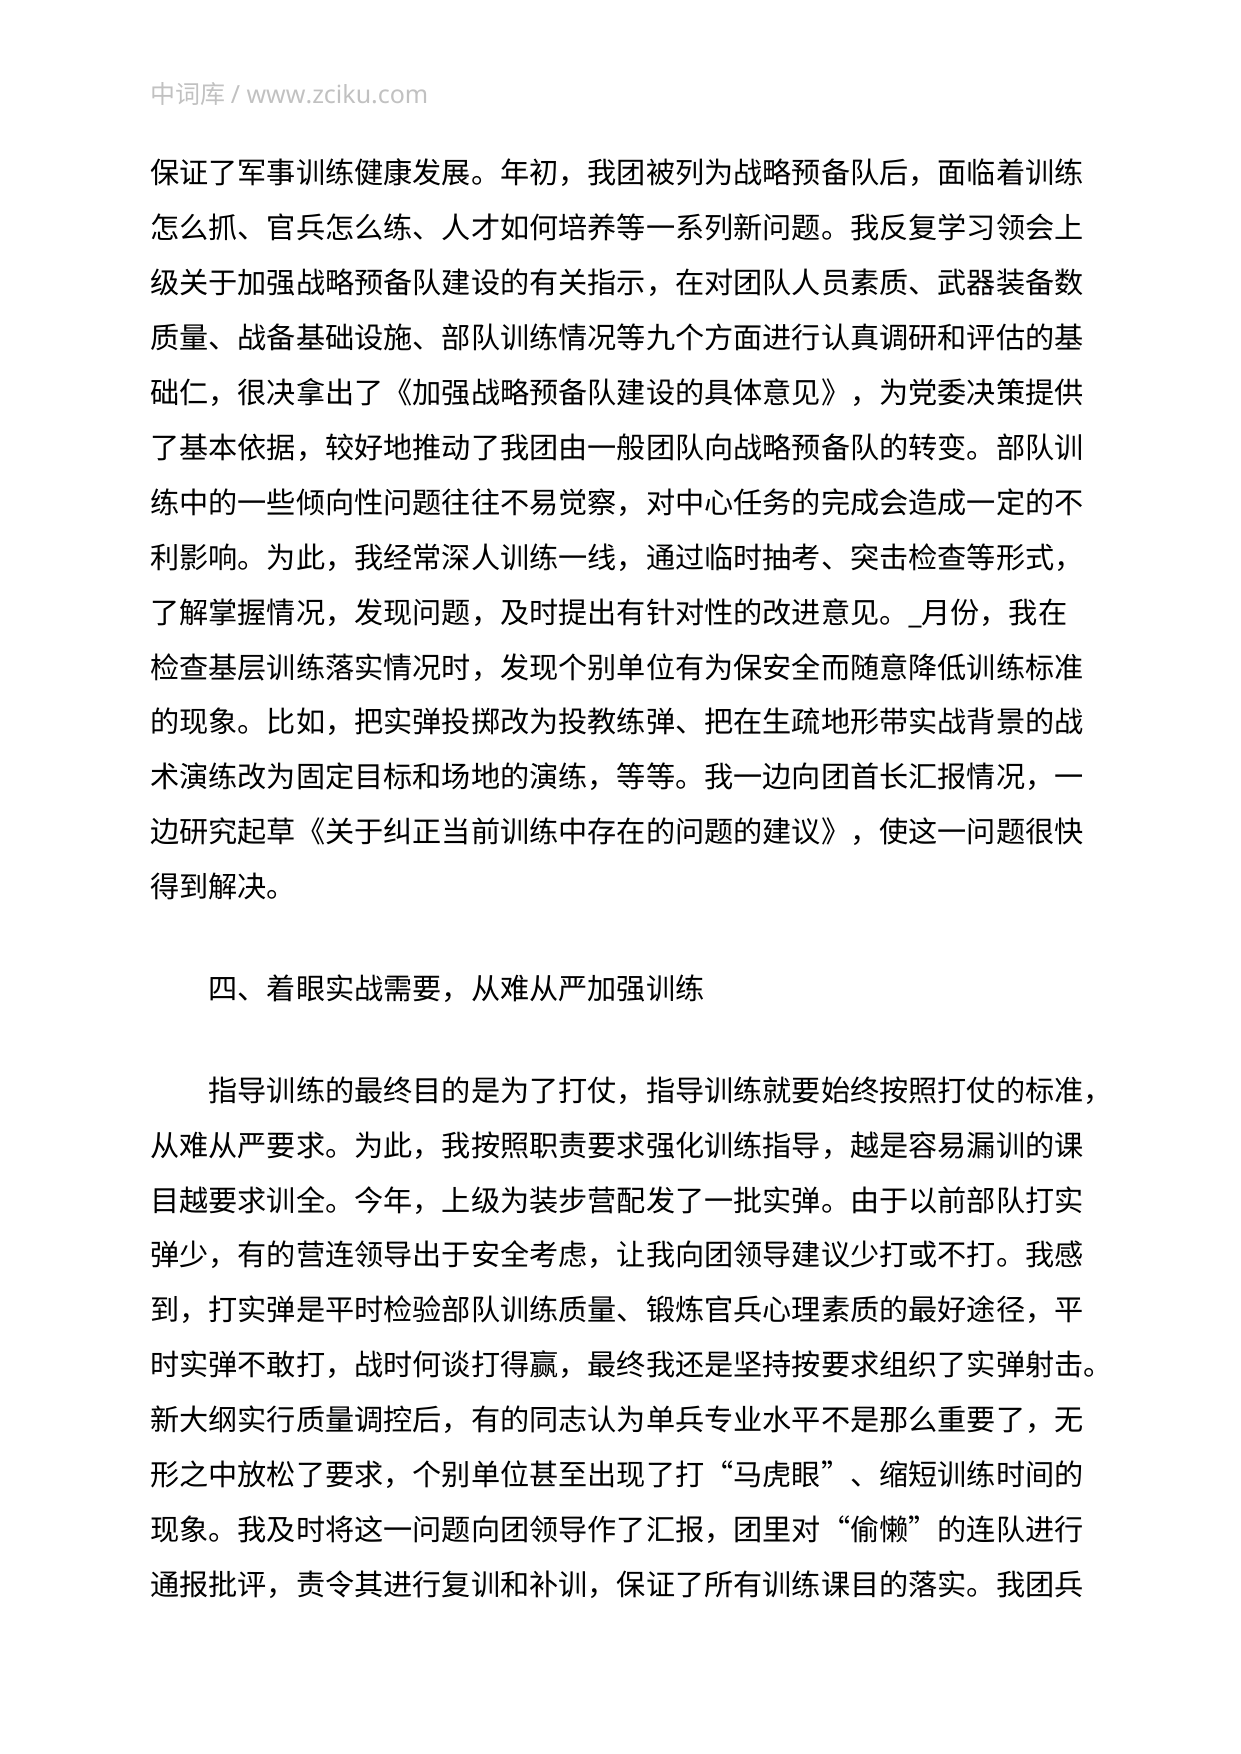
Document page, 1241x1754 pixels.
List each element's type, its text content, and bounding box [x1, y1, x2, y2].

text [150, 1067, 1090, 1604]
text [150, 150, 1090, 906]
text 四、着眼实战需要，从难从严加强训练 [150, 966, 1090, 1008]
